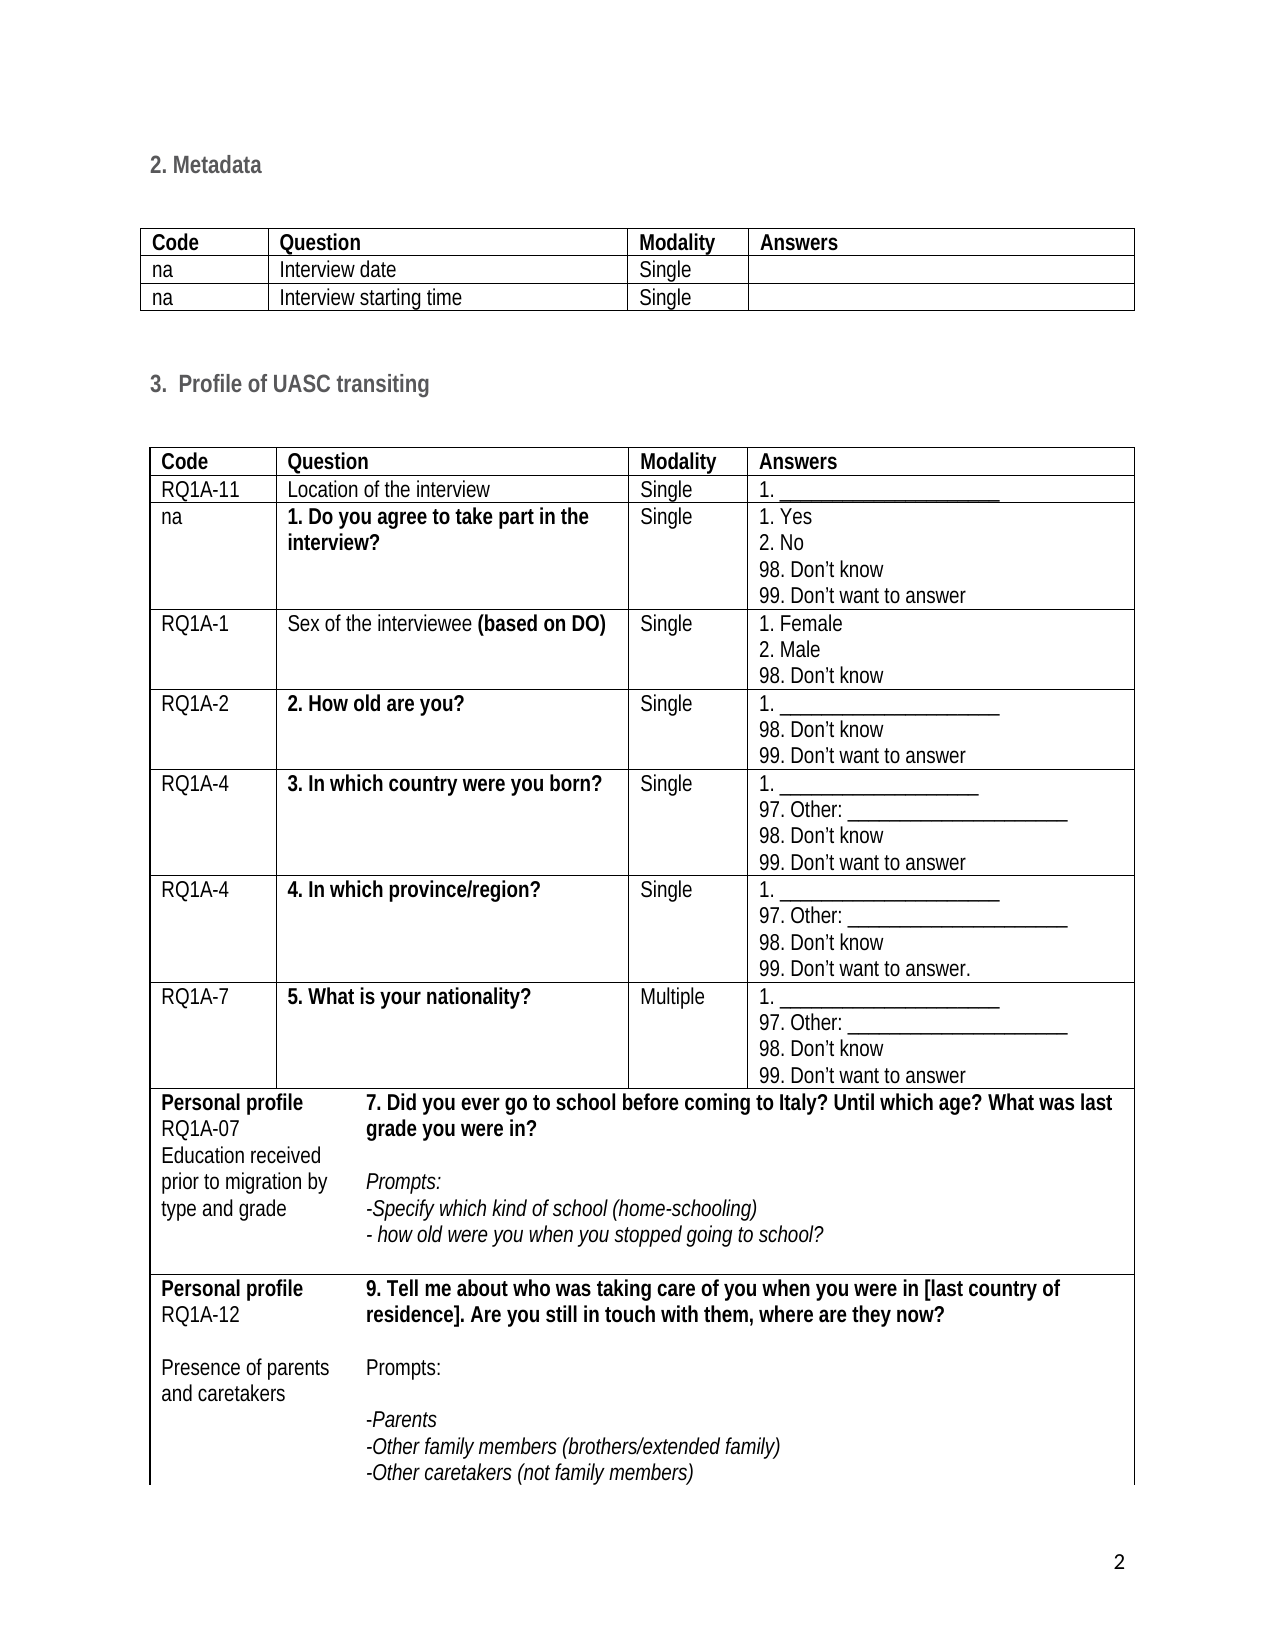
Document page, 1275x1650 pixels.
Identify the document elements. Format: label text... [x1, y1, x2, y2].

table_cell 5. What is your nationality? [277, 983, 628, 1088]
table_cell Single [629, 503, 747, 608]
table_cell 1. ___________________ 97. Other: _____________________ 98. Don’t know 99. Don’t want to answer [748, 770, 1134, 875]
table_cell 7. Did you ever go to school before coming to Italy? Until which age? What was last grade you were in? Prompts: -Specify which kind of school (home-schooling) - how old were you when you stopped going to school? [355, 1089, 1134, 1273]
table_cell RQ1A-11 [151, 476, 276, 502]
table_cell Location of the interview [277, 476, 628, 502]
table_cell Single [629, 610, 747, 688]
table_cell 1. Female 2. Male 98. Don’t know [748, 610, 1134, 688]
table_header Code [141, 229, 268, 255]
table_cell 2. How old are you? [277, 690, 628, 769]
subtitle 3. Profile of UASC transiting [150, 369, 1116, 398]
table_cell na [151, 503, 276, 608]
table_cell Personal profile RQ1A-07 Education received prior to migration by type and grade [151, 1089, 354, 1273]
table_cell 1. _____________________ [748, 476, 1134, 502]
table_cell 1. _____________________ 98. Don’t know 99. Don’t want to answer [748, 690, 1134, 769]
table_cell RQ1A-4 [151, 770, 276, 875]
table_cell Interview starting time [269, 284, 627, 310]
table_header Answers [749, 229, 1134, 255]
table_cell Single [629, 690, 747, 769]
table_cell 3. In which country were you born? [277, 770, 628, 875]
table_cell Single [629, 770, 747, 875]
table_header Modality [628, 229, 748, 255]
table_cell Sex of the interviewee (based on DO) [277, 610, 628, 688]
subtitle 2. Metadata [150, 150, 1116, 179]
table_header Modality [629, 448, 747, 474]
table_cell Single [628, 256, 748, 283]
table_cell Single [629, 876, 747, 982]
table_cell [355, 1354, 1134, 1485]
table_cell [749, 284, 1134, 310]
table_cell 1. _____________________ 97. Other: _____________________ 98. Don’t know 99. Don’t want to answer. [748, 876, 1134, 982]
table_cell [151, 1354, 354, 1485]
table_header Question [269, 229, 627, 255]
table_cell RQ1A-4 [151, 876, 276, 982]
table_cell 9. Tell me about who was taking care of you when you were in [last country of residence]. Are you still in touch with them, where are they now? [355, 1275, 1134, 1354]
table_cell [749, 256, 1134, 283]
table_cell 4. In which province/region? [277, 876, 628, 982]
table_cell RQ1A-7 [151, 983, 276, 1088]
table_cell Single [629, 476, 747, 502]
table_cell Single [628, 284, 748, 310]
table_cell RQ1A-2 [151, 690, 276, 769]
table_cell Multiple [629, 983, 747, 1088]
table_cell na [141, 284, 268, 310]
table_cell na [141, 256, 268, 283]
table_cell Interview date [269, 256, 627, 283]
table_cell RQ1A-1 [151, 610, 276, 688]
table_cell 1. Yes 2. No 98. Don’t know 99. Don’t want to answer [748, 503, 1134, 608]
table_header Question [277, 448, 628, 474]
table_header Code [151, 448, 276, 474]
table_cell 1. Do you agree to take part in the interview? [277, 503, 628, 608]
table_header Answers [748, 448, 1134, 474]
table_cell Personal profile RQ1A-12 [151, 1275, 354, 1354]
table_cell 1. _____________________ 97. Other: _____________________ 98. Don’t know 99. Don’t want to answer [748, 983, 1134, 1088]
